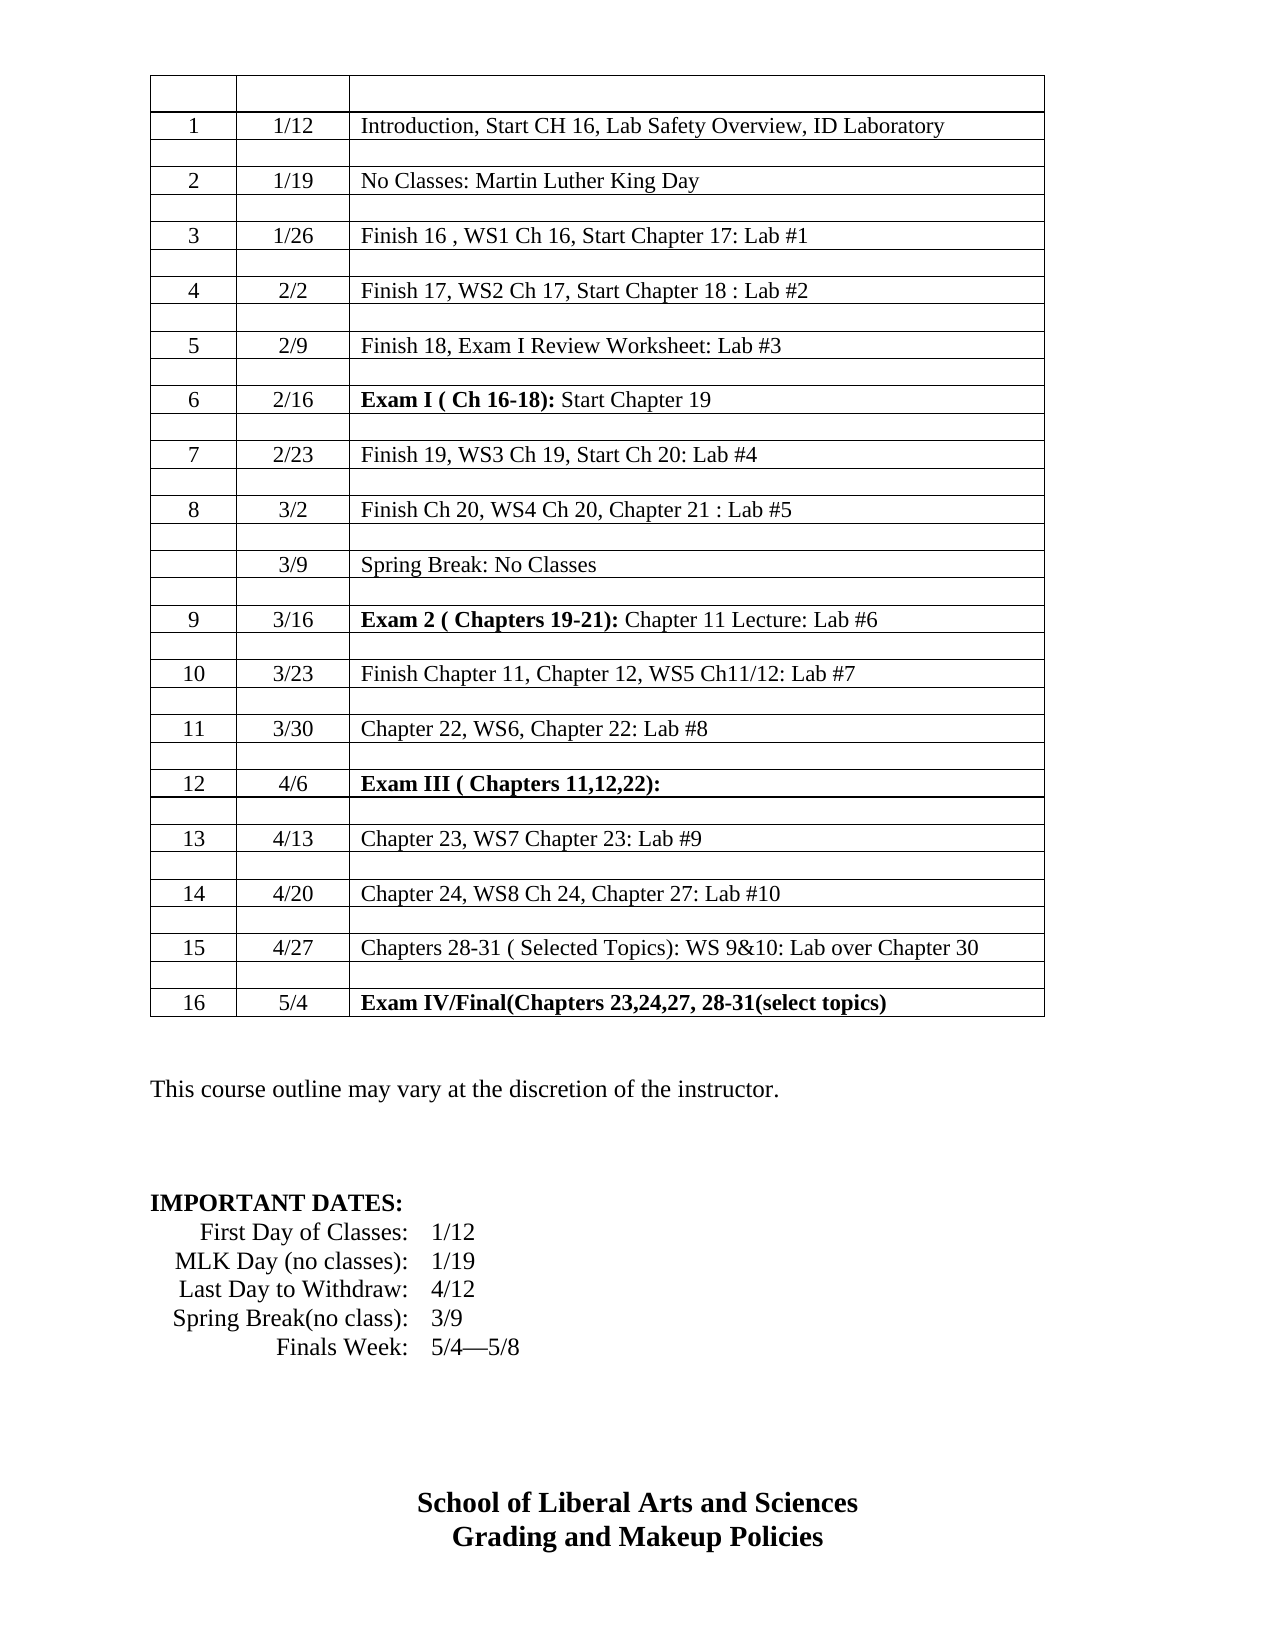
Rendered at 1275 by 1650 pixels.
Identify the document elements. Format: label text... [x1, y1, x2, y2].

table_cell [237, 304, 349, 331]
table_cell Last Day to Withdraw: [150, 1275, 419, 1303]
table_cell [237, 852, 349, 878]
table_cell [350, 140, 1044, 166]
table_cell Exam I ( Ch 16-18): Start Chapter 19 [350, 386, 1044, 413]
table_cell [151, 551, 236, 577]
table_cell [237, 195, 349, 221]
table_cell [151, 743, 236, 769]
table_cell [237, 524, 349, 550]
table_cell [237, 743, 349, 769]
table_cell [237, 962, 349, 988]
table_cell [350, 414, 1044, 440]
table_cell [350, 907, 1044, 933]
table_cell [151, 304, 236, 331]
table_cell 1/12 [237, 113, 349, 139]
table_cell 4/12 [420, 1275, 1125, 1303]
table_cell 11 [151, 715, 236, 742]
table_cell 16 [151, 989, 236, 1016]
text Grading and Makeup Policies [150, 1519, 1125, 1552]
table_cell Finish 16 , WS1 Ch 16, Start Chapter 17: Lab #1 [350, 222, 1044, 248]
table_cell [350, 304, 1044, 331]
table_cell Chapter 23, WS7 Chapter 23: Lab #9 [350, 825, 1044, 851]
text IMPORTANT DATES: [150, 1188, 1125, 1217]
table_cell 3/23 [237, 660, 349, 687]
table_header First Day of Classes: [150, 1217, 419, 1246]
table_cell Finish Ch 20, WS4 Ch 20, Chapter 21 : Lab #5 [350, 496, 1044, 522]
table_cell 7 [151, 441, 236, 468]
table_cell 2/16 [237, 386, 349, 413]
table_cell 2/23 [237, 441, 349, 468]
table_cell [151, 688, 236, 714]
table_cell [350, 76, 1044, 111]
table_cell 1 [151, 113, 236, 139]
table_cell [151, 140, 236, 166]
table_cell 4 [151, 277, 236, 303]
table_cell [350, 469, 1044, 495]
table_cell 2/9 [237, 332, 349, 358]
table_cell [151, 469, 236, 495]
table_cell [350, 688, 1044, 714]
table_cell [151, 798, 236, 824]
table_cell [151, 852, 236, 878]
table_cell [237, 688, 349, 714]
table_cell 4/27 [237, 934, 349, 961]
table_cell 1/19 [237, 167, 349, 194]
table_cell [350, 359, 1044, 385]
table_cell 2/2 [237, 277, 349, 303]
text This course outline may vary at the discretion of the instructor. [150, 1074, 1125, 1103]
table_cell Finish 19, WS3 Ch 19, Start Ch 20: Lab #4 [350, 441, 1044, 468]
table_cell 4/6 [237, 770, 349, 796]
table_cell 3/9 [420, 1303, 1125, 1332]
table_cell 6 [151, 386, 236, 413]
table_cell 1/26 [237, 222, 349, 248]
table_cell 3/16 [237, 606, 349, 632]
table_cell 10 [151, 660, 236, 687]
table_cell [237, 414, 349, 440]
table_cell [350, 633, 1044, 659]
table_cell 12 [151, 770, 236, 796]
table_cell [350, 743, 1044, 769]
table_cell [151, 76, 236, 111]
table_cell [151, 359, 236, 385]
table_cell [237, 469, 349, 495]
table_cell 1/19 [420, 1246, 1125, 1274]
text School of Liberal Arts and Sciences [150, 1485, 1125, 1519]
table_cell Introduction, Start CH 16, Lab Safety Overview, ID Laboratory [350, 113, 1044, 139]
table_cell 3/30 [237, 715, 349, 742]
table_cell 8 [151, 496, 236, 522]
table_cell [350, 962, 1044, 988]
table_cell 5 [151, 332, 236, 358]
table_cell 5/4 [237, 989, 349, 1016]
table_header 1/12 [420, 1217, 1125, 1246]
table_cell [350, 578, 1044, 604]
table_cell Spring Break(no class): [150, 1303, 419, 1332]
table_cell 3/2 [237, 496, 349, 522]
table_cell [237, 76, 349, 111]
table_cell Chapter 22, WS6, Chapter 22: Lab #8 [350, 715, 1044, 742]
table_cell Spring Break: No Classes [350, 551, 1044, 577]
table_cell Exam 2 ( Chapters 19-21): Chapter 11 Lecture: Lab #6 [350, 606, 1044, 632]
table_cell [237, 798, 349, 824]
table_cell 3 [151, 222, 236, 248]
table_cell 13 [151, 825, 236, 851]
table_cell 14 [151, 880, 236, 906]
table_cell [237, 140, 349, 166]
table_cell 4/20 [237, 880, 349, 906]
table_cell Exam IV/Final(Chapters 23,24,27, 28-31(select topics) [350, 989, 1044, 1016]
table_cell [237, 359, 349, 385]
table_cell 9 [151, 606, 236, 632]
table_cell [350, 852, 1044, 878]
table_cell 3/9 [237, 551, 349, 577]
table_cell [237, 250, 349, 276]
table_cell 4/13 [237, 825, 349, 851]
table_cell [151, 195, 236, 221]
table_cell 2 [151, 167, 236, 194]
table_cell Exam III ( Chapters 11,12,22): [350, 770, 1044, 796]
table_cell [151, 524, 236, 550]
table_cell [151, 633, 236, 659]
table_cell [350, 250, 1044, 276]
table_cell [350, 798, 1044, 824]
table_cell [151, 414, 236, 440]
table_cell [151, 578, 236, 604]
table_cell Chapter 24, WS8 Ch 24, Chapter 27: Lab #10 [350, 880, 1044, 906]
table_cell [350, 195, 1044, 221]
table_cell [350, 524, 1044, 550]
table_cell MLK Day (no classes): [150, 1246, 419, 1274]
table_cell [151, 907, 236, 933]
table_cell [151, 962, 236, 988]
table_cell [237, 907, 349, 933]
table_cell Chapters 28-31 ( Selected Topics): WS 9&10: Lab over Chapter 30 [350, 934, 1044, 961]
table_cell Finals Week: [150, 1332, 419, 1361]
table_cell No Classes: Martin Luther King Day [350, 167, 1044, 194]
table_cell Finish 18, Exam I Review Worksheet: Lab #3 [350, 332, 1044, 358]
table_cell 15 [151, 934, 236, 961]
table_cell [151, 250, 236, 276]
table_cell Finish Chapter 11, Chapter 12, WS5 Ch11/12: Lab #7 [350, 660, 1044, 687]
table_cell Finish 17, WS2 Ch 17, Start Chapter 18 : Lab #2 [350, 277, 1044, 303]
table_cell [237, 578, 349, 604]
table_cell 5/4—5/8 [420, 1332, 1125, 1361]
table_cell [237, 633, 349, 659]
